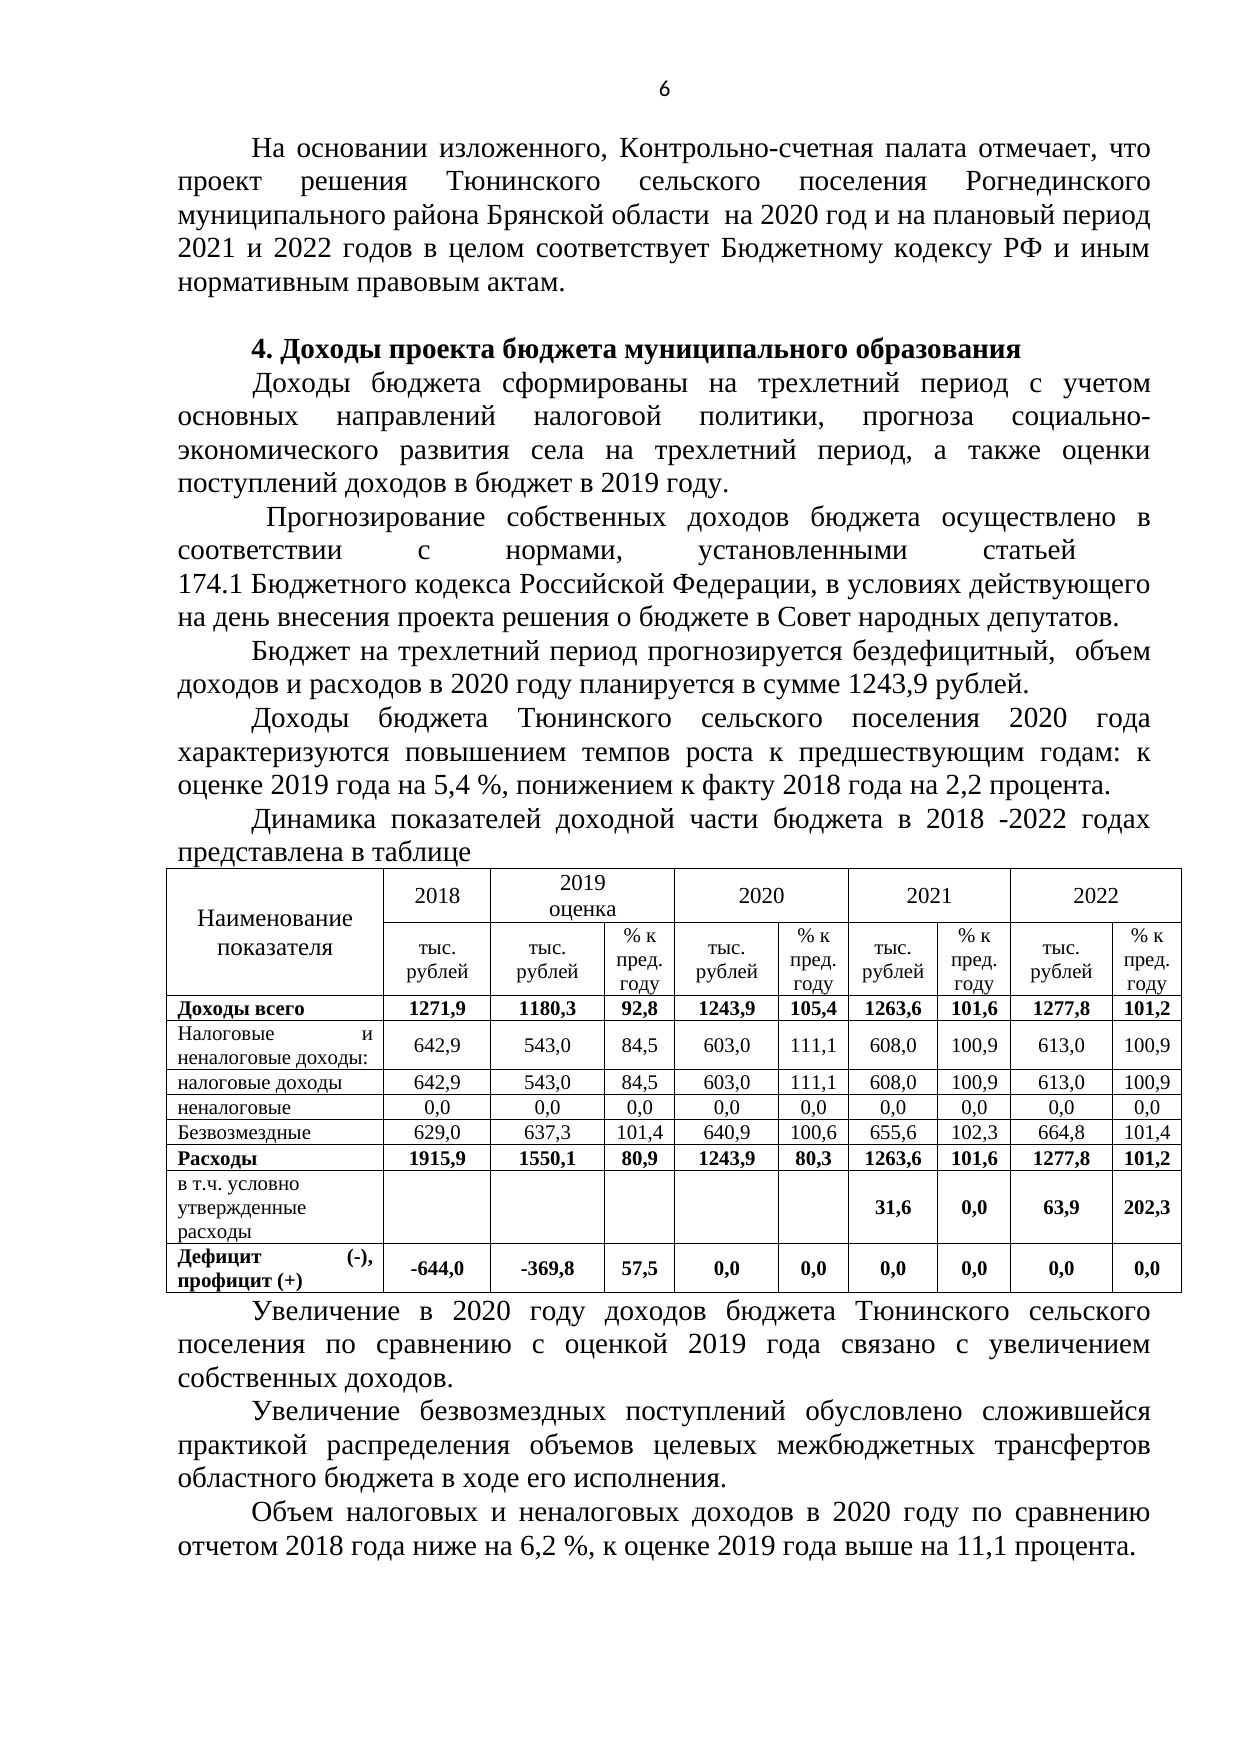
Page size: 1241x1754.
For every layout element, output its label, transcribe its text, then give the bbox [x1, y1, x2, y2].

table_cell 0,0 [938, 1244, 1010, 1292]
table_cell 202,3 [1113, 1171, 1181, 1243]
table_cell 80,9 [605, 1145, 674, 1169]
table_cell 101,4 [1113, 1120, 1181, 1144]
table_cell 608,0 [849, 1070, 937, 1094]
table_cell 642,9 [384, 1021, 490, 1069]
table_cell 31,6 [849, 1171, 937, 1243]
table_cell 101,6 [938, 996, 1010, 1020]
table_cell Расходы [167, 1145, 383, 1169]
table_cell Налоговые и неналоговые доходы: [167, 1021, 383, 1069]
table_cell 0,0 [779, 1244, 848, 1292]
table_cell 0,0 [938, 1095, 1010, 1119]
table_cell 57,5 [605, 1244, 674, 1292]
table_header 2019 оценка [491, 869, 674, 922]
text Увеличение безвозмездных поступлений обусловлено сложившейся практикой распределения объемов целевых межбюджетных трансфертов областного бюджета в ходе его исполнения. [177, 1393, 1152, 1494]
table_cell [384, 1171, 490, 1243]
table_cell % к пред. году [779, 923, 848, 995]
table_cell % к пред. году [938, 923, 1010, 995]
table_cell 0,0 [849, 1244, 937, 1292]
table_cell 0,0 [675, 1244, 778, 1292]
table_cell 613,0 [1011, 1021, 1112, 1069]
table_header 2022 [1011, 869, 1181, 922]
table_cell 0,0 [1011, 1095, 1112, 1119]
table_cell 543,0 [491, 1070, 604, 1094]
table_cell 0,0 [1113, 1095, 1181, 1119]
table_cell тыс. рублей [675, 923, 778, 995]
table_cell 603,0 [675, 1021, 778, 1069]
table_cell 608,0 [849, 1021, 937, 1069]
table_cell налоговые доходы [167, 1070, 383, 1094]
table_cell 101,2 [1113, 996, 1181, 1020]
table_cell [491, 1171, 604, 1243]
table_cell 1243,9 [675, 1145, 778, 1169]
table_header 2021 [849, 869, 1010, 922]
table_cell тыс. рублей [384, 923, 490, 995]
table_cell 613,0 [1011, 1070, 1112, 1094]
table_cell 100,9 [938, 1021, 1010, 1069]
table_cell 100,9 [1113, 1021, 1181, 1069]
table_cell 111,1 [779, 1070, 848, 1094]
text Объем налоговых и неналоговых доходов в 2020 году по сравнению отчетом 2018 года ниже на 6,2 %, к оценке 2019 года выше на 11,1 процента. [177, 1494, 1152, 1561]
table_cell неналоговые [167, 1095, 383, 1119]
table_cell 642,9 [384, 1070, 490, 1094]
table_cell 111,1 [779, 1021, 848, 1069]
table_cell 84,5 [605, 1070, 674, 1094]
text На основании изложенного, Контрольно-счетная палата отмечает, что проект решения Тюнинского сельского поселения Рогнединского муниципального района Брянской области на 2020 год и на плановый период 2021 и 2022 годов в целом соответствует Бюджетному кодексу РФ и иным нормативным правовым актам. [177, 130, 1152, 298]
table_cell [605, 1171, 674, 1243]
table_cell 63,9 [1011, 1171, 1112, 1243]
table_cell 80,3 [779, 1145, 848, 1169]
table_cell 0,0 [1113, 1244, 1181, 1292]
table_cell -369,8 [491, 1244, 604, 1292]
text Прогнозирование собственных доходов бюджета осуществлено в соответствии с нормами, установленными статьей 174.1 Бюджетного кодекса Российской Федерации, в условиях действующего на день внесения проекта решения о бюджете в Совет народных депутатов. [177, 499, 1152, 633]
table_cell Доходы всего [167, 996, 383, 1020]
table_cell 0,0 [384, 1095, 490, 1119]
table_cell тыс. рублей [491, 923, 604, 995]
table_cell 1263,6 [849, 996, 937, 1020]
table_cell 100,9 [938, 1070, 1010, 1094]
table_header 2018 [384, 869, 490, 922]
table_cell 1243,9 [675, 996, 778, 1020]
table_cell 101,4 [605, 1120, 674, 1144]
table_cell 1550,1 [491, 1145, 604, 1169]
table_cell 102,3 [938, 1120, 1010, 1144]
table_cell 92,8 [605, 996, 674, 1020]
table_cell 1271,9 [384, 996, 490, 1020]
table_cell 1277,8 [1011, 996, 1112, 1020]
table_cell тыс. рублей [1011, 923, 1112, 995]
table_cell в т.ч. условно утвержденные расходы [167, 1171, 383, 1243]
table_cell [675, 1171, 778, 1243]
table_cell 0,0 [849, 1095, 937, 1119]
table_cell % к пред. году [605, 923, 674, 995]
text Доходы бюджета сформированы на трехлетний период с учетом основных направлений налоговой политики, прогноза социально-экономического развития села на трехлетний период, а также оценки поступлений доходов в бюджет в 2019 году. [177, 365, 1152, 499]
table_cell 0,0 [675, 1095, 778, 1119]
text 4. Доходы проекта бюджета муниципального образования [177, 331, 1152, 365]
table_cell 100,9 [1113, 1070, 1181, 1094]
table_cell % к пред. году [1113, 923, 1181, 995]
table_cell 1277,8 [1011, 1145, 1112, 1169]
table_cell 100,6 [779, 1120, 848, 1144]
table_cell Безвозмездные [167, 1120, 383, 1144]
table_cell 0,0 [491, 1095, 604, 1119]
table_cell 640,9 [675, 1120, 778, 1144]
table_cell 629,0 [384, 1120, 490, 1144]
table_cell 0,0 [605, 1095, 674, 1119]
table_header 2020 [675, 869, 848, 922]
table_cell 101,2 [1113, 1145, 1181, 1169]
table_cell -644,0 [384, 1244, 490, 1292]
table_cell 1915,9 [384, 1145, 490, 1169]
table_cell 84,5 [605, 1021, 674, 1069]
table_cell 0,0 [938, 1171, 1010, 1243]
table_cell тыс. рублей [849, 923, 937, 995]
table_cell 0,0 [1011, 1244, 1112, 1292]
table_cell 101,6 [938, 1145, 1010, 1169]
table_cell 1263,6 [849, 1145, 937, 1169]
text Бюджет на трехлетний период прогнозируется бездефицитный, объем доходов и расходов в 2020 году планируется в сумме 1243,9 рублей. [177, 633, 1152, 700]
table_cell 543,0 [491, 1021, 604, 1069]
table_cell 1180,3 [491, 996, 604, 1020]
table_cell 603,0 [675, 1070, 778, 1094]
table_cell 664,8 [1011, 1120, 1112, 1144]
table_cell 105,4 [779, 996, 848, 1020]
table_cell [779, 1171, 848, 1243]
table_cell 0,0 [779, 1095, 848, 1119]
table_cell 637,3 [491, 1120, 604, 1144]
text Увеличение в 2020 году доходов бюджета Тюнинского сельского поселения по сравнению с оценкой 2019 года связано с увеличением собственных доходов. [177, 1293, 1152, 1393]
table_cell Дефицит (-), профицит (+) [167, 1244, 383, 1292]
table_cell 655,6 [849, 1120, 937, 1144]
text Динамика показателей доходной части бюджета в 2018 -2022 годах представлена в таблице [177, 801, 1152, 868]
text Доходы бюджета Тюнинского сельского поселения 2020 года характеризуются повышением темпов роста к предшествующим годам: к оценке 2019 года на 5,4 %, понижением к факту 2018 года на 2,2 процента. [177, 700, 1152, 801]
table_header Наименование показателя [167, 869, 383, 995]
